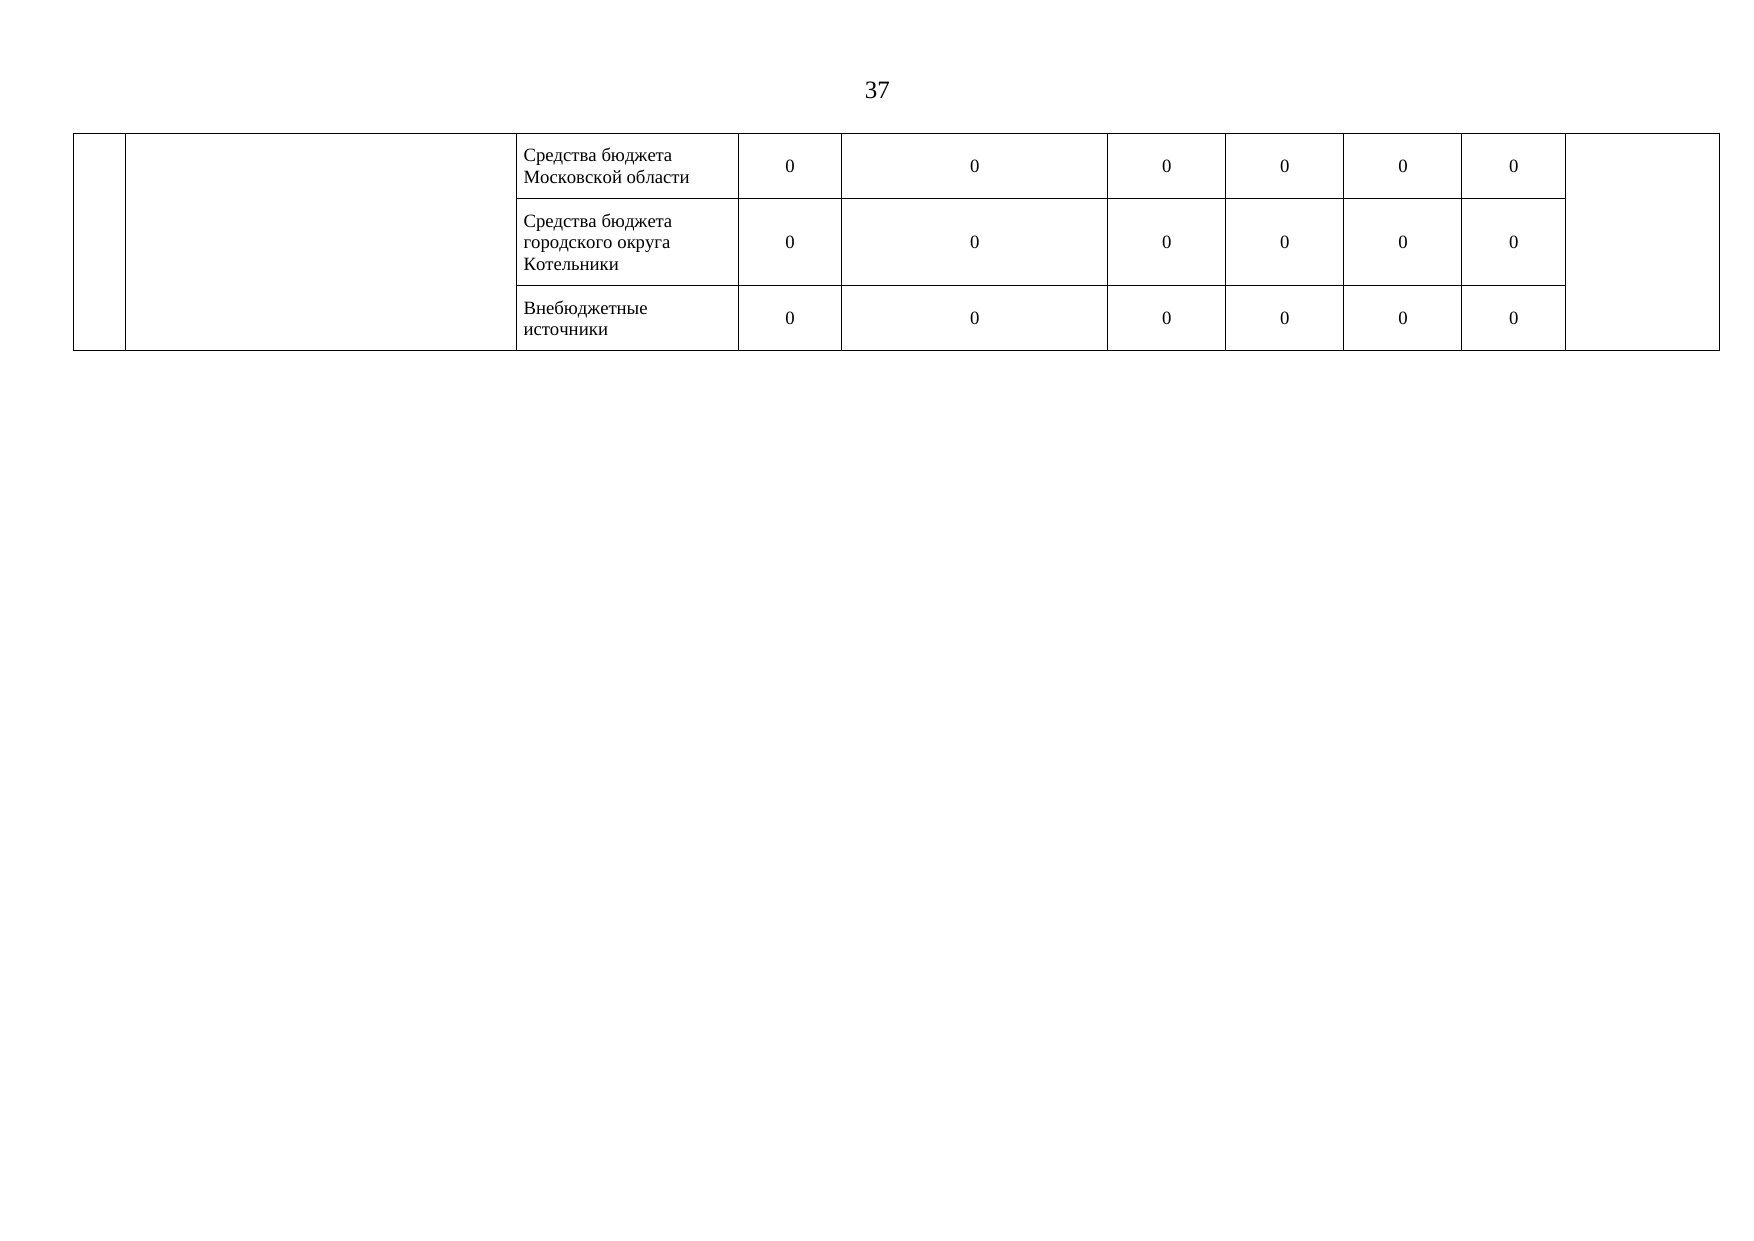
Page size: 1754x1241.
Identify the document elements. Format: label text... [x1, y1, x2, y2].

table_cell 0 [842, 134, 1107, 198]
table_cell 0 [842, 286, 1107, 350]
table_cell 0 [1344, 134, 1461, 198]
table_cell 0 [1462, 134, 1565, 198]
table_cell 0 [1226, 199, 1343, 285]
table_cell 0 [1108, 199, 1225, 285]
table_cell 0 [1344, 199, 1461, 285]
table_cell 0 [1108, 134, 1225, 198]
table_cell [74, 134, 125, 350]
table_cell 0 [842, 199, 1107, 285]
table_cell Внебюджетные источники [517, 286, 738, 350]
table_cell 0 [1344, 286, 1461, 350]
table_cell 0 [739, 286, 841, 350]
table_cell 0 [739, 134, 841, 198]
table_cell 0 [1462, 286, 1565, 350]
table_cell Средства бюджета городского округа Котельники [517, 199, 738, 285]
table_cell 0 [1462, 199, 1565, 285]
table_cell 0 [1108, 286, 1225, 350]
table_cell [126, 134, 516, 350]
table_cell 0 [739, 199, 841, 285]
table_cell х [1566, 134, 1719, 350]
table_cell Средства бюджета Московской области [517, 134, 738, 198]
table_cell 0 [1226, 286, 1343, 350]
table_cell 0 [1226, 134, 1343, 198]
